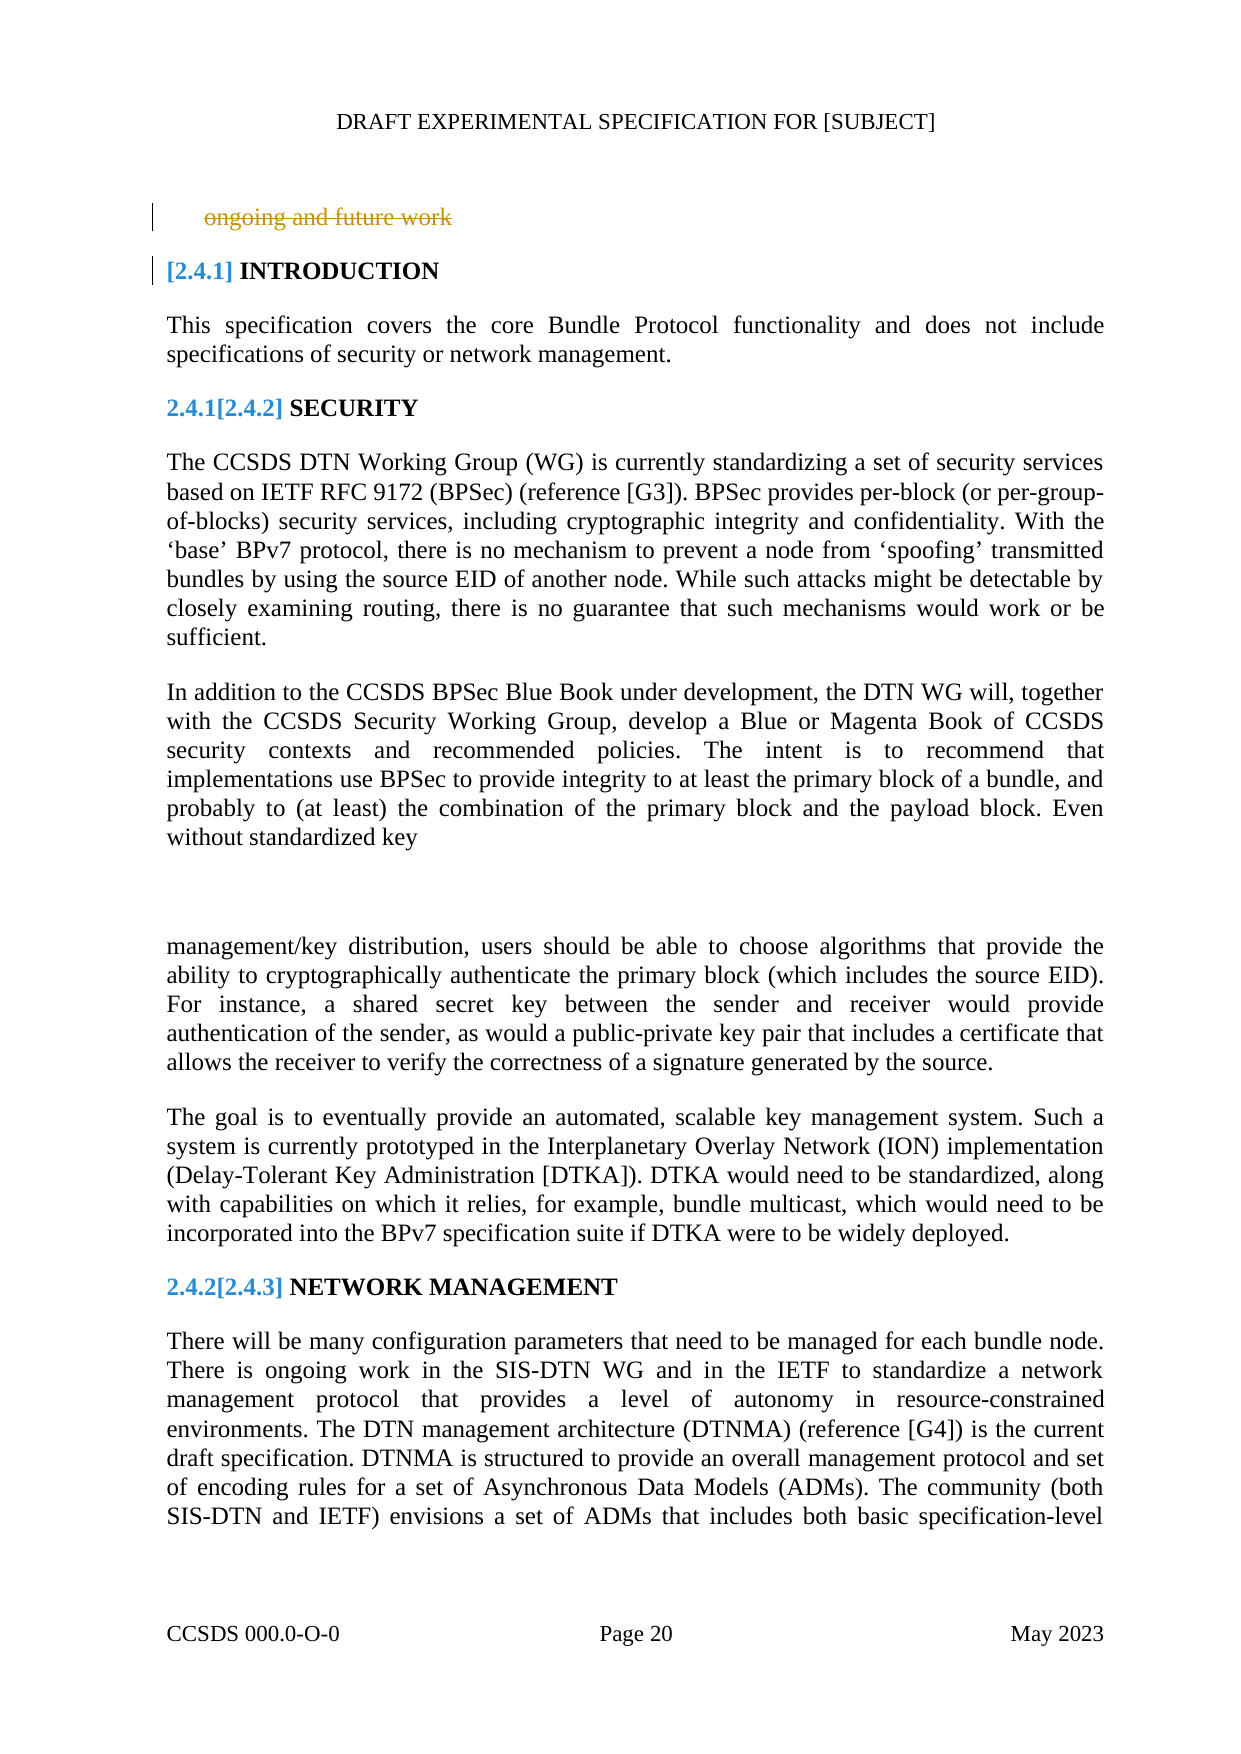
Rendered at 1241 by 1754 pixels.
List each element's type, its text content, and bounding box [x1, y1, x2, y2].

subtitle network management [166, 1272, 1105, 1301]
text This specification covers the core Bundle Protocol functionality and does not include specifications of security or network management. [166, 310, 1105, 368]
subtitle security [166, 393, 1105, 422]
text management/key distribution, users should be able to choose algorithms that provide the ability to cryptographically authenticate the primary block (which includes the source EID). For instance, a shared secret key between the sender and receiver would provide authentication of the sender, as would a public-private key pair that includes a certificate that allows the receiver to verify the correctness of a signature generated by the source. [166, 930, 1105, 1076]
text The goal is to eventually provide an automated, scalable key management system. Such a system is currently prototyped in the Interplanetary Overlay Network (ION) implementation (Delay-Tolerant Key Administration [DTKA]). DTKA would need to be standardized, along with capabilities on which it relies, for example, bundle multicast, which would need to be incorporated into the BPv7 specification suite if DTKA were to be widely deployed. [166, 1101, 1105, 1247]
text The CCSDS DTN Working Group (WG) is currently standardizing a set of security services based on IETF RFC 9172 (BPSec) (reference [G3]). BPSec provides per-block (or per-group-of-blocks) security services, including cryptographic integrity and confidentiality. With the ‘base’ BPv7 protocol, there is no mechanism to prevent a node from ‘spoofing’ transmitted bundles by using the source EID of another node. While such attacks might be detectable by closely examining routing, there is no guarantee that such mechanisms would work or be sufficient. [166, 447, 1105, 651]
text In addition to the CCSDS BPSec Blue Book under development, the DTN WG will, together with the CCSDS Security Working Group, develop a Blue or Magenta Book of CCSDS security contexts and recommended policies. The intent is to recommend that implementations use BPSec to provide integrity to at least the primary block of a bundle, and probably to (at least) the combination of the primary block and the payload block. Even without standardized key [166, 676, 1105, 851]
subtitle introduction [166, 256, 1105, 285]
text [166, 1326, 1105, 1530]
